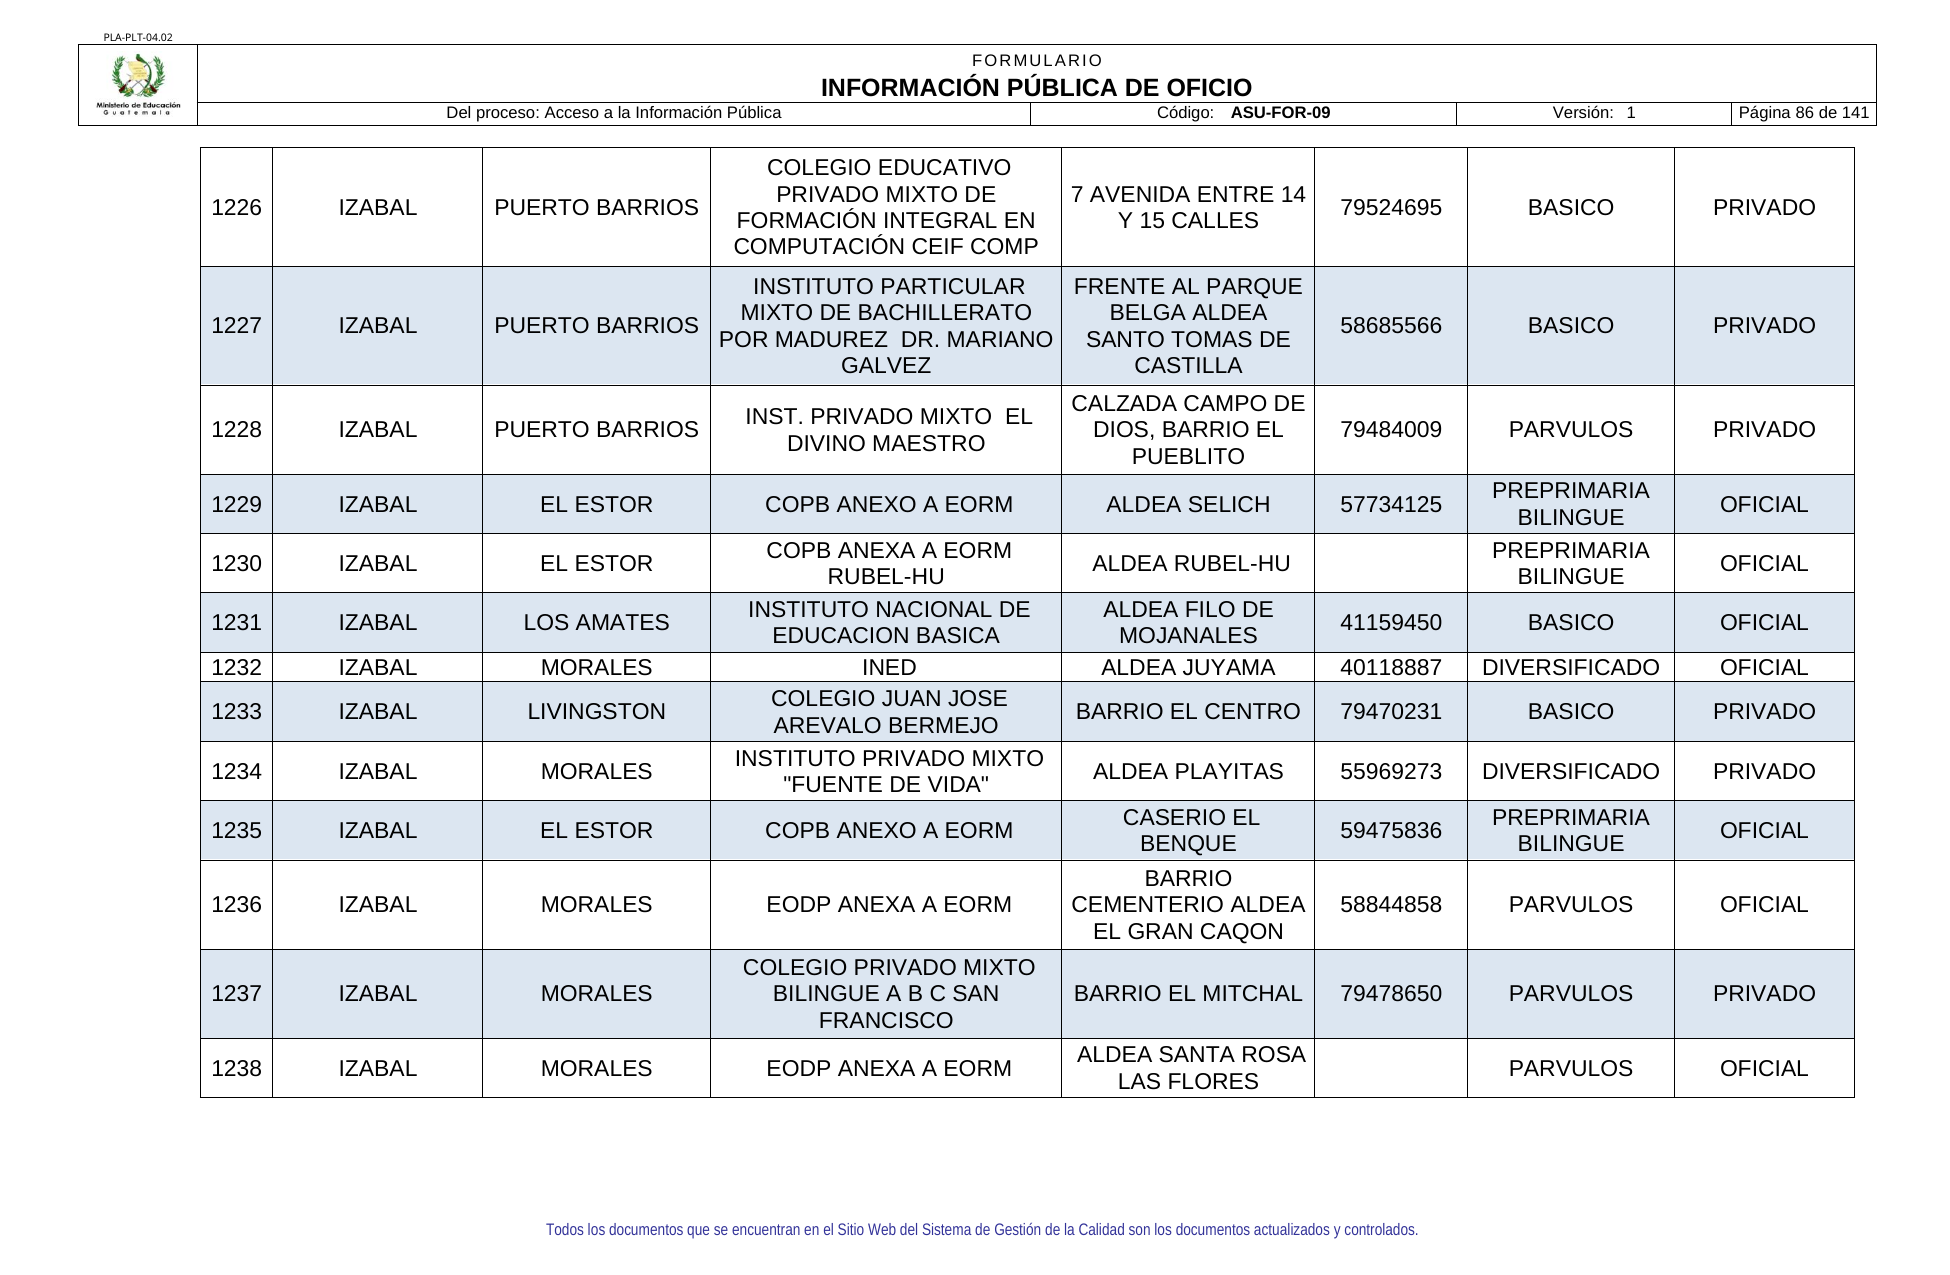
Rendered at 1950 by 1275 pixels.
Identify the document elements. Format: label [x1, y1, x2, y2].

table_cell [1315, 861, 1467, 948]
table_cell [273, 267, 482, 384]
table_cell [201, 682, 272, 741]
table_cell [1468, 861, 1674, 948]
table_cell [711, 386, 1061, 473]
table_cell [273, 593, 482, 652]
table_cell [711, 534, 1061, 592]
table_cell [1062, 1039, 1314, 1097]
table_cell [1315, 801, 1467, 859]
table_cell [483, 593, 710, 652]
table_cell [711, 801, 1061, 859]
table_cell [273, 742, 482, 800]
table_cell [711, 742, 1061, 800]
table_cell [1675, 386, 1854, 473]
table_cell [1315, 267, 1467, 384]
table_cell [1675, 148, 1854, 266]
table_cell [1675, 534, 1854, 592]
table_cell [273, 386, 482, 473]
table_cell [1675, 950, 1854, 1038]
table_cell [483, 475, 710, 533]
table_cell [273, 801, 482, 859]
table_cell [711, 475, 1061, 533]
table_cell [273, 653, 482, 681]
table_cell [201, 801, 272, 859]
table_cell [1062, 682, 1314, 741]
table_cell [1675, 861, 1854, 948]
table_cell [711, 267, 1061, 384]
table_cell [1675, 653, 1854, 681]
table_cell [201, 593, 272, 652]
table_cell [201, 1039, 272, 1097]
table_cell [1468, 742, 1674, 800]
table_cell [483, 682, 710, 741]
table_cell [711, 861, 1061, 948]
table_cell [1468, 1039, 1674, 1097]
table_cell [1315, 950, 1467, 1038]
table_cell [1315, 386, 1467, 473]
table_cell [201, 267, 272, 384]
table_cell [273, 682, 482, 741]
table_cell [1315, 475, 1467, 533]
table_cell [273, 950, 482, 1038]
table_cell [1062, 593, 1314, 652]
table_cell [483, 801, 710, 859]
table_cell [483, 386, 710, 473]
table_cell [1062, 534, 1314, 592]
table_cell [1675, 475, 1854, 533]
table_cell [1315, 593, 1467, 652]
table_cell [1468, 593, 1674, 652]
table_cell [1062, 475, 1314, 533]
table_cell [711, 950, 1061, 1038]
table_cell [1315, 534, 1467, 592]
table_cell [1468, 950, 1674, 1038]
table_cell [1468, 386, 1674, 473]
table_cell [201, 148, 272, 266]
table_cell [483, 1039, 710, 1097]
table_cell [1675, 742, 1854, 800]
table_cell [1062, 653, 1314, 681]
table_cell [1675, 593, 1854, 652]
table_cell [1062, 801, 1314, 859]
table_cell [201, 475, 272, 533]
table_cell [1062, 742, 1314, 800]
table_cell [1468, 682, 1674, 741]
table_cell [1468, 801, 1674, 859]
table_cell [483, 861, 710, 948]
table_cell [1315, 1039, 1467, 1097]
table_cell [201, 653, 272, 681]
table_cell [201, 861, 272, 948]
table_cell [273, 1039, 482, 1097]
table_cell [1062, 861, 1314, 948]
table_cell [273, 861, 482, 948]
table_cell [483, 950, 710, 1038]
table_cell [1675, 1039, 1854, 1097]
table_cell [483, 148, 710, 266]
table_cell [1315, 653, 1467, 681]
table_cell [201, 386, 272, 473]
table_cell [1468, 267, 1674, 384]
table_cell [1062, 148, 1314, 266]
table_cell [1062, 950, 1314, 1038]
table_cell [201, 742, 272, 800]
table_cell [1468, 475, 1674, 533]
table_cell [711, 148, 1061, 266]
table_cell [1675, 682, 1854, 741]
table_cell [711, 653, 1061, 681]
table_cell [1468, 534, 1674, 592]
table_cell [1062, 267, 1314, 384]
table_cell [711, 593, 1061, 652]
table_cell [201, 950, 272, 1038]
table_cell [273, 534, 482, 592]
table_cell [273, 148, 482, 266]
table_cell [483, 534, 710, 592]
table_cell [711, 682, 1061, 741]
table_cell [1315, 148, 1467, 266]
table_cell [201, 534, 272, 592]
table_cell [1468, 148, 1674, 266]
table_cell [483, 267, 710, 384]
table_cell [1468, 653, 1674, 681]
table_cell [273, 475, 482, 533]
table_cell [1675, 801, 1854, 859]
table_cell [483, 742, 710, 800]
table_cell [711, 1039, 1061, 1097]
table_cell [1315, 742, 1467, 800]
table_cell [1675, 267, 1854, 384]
picture [95, 51, 181, 117]
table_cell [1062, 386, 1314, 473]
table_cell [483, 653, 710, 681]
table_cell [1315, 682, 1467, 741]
